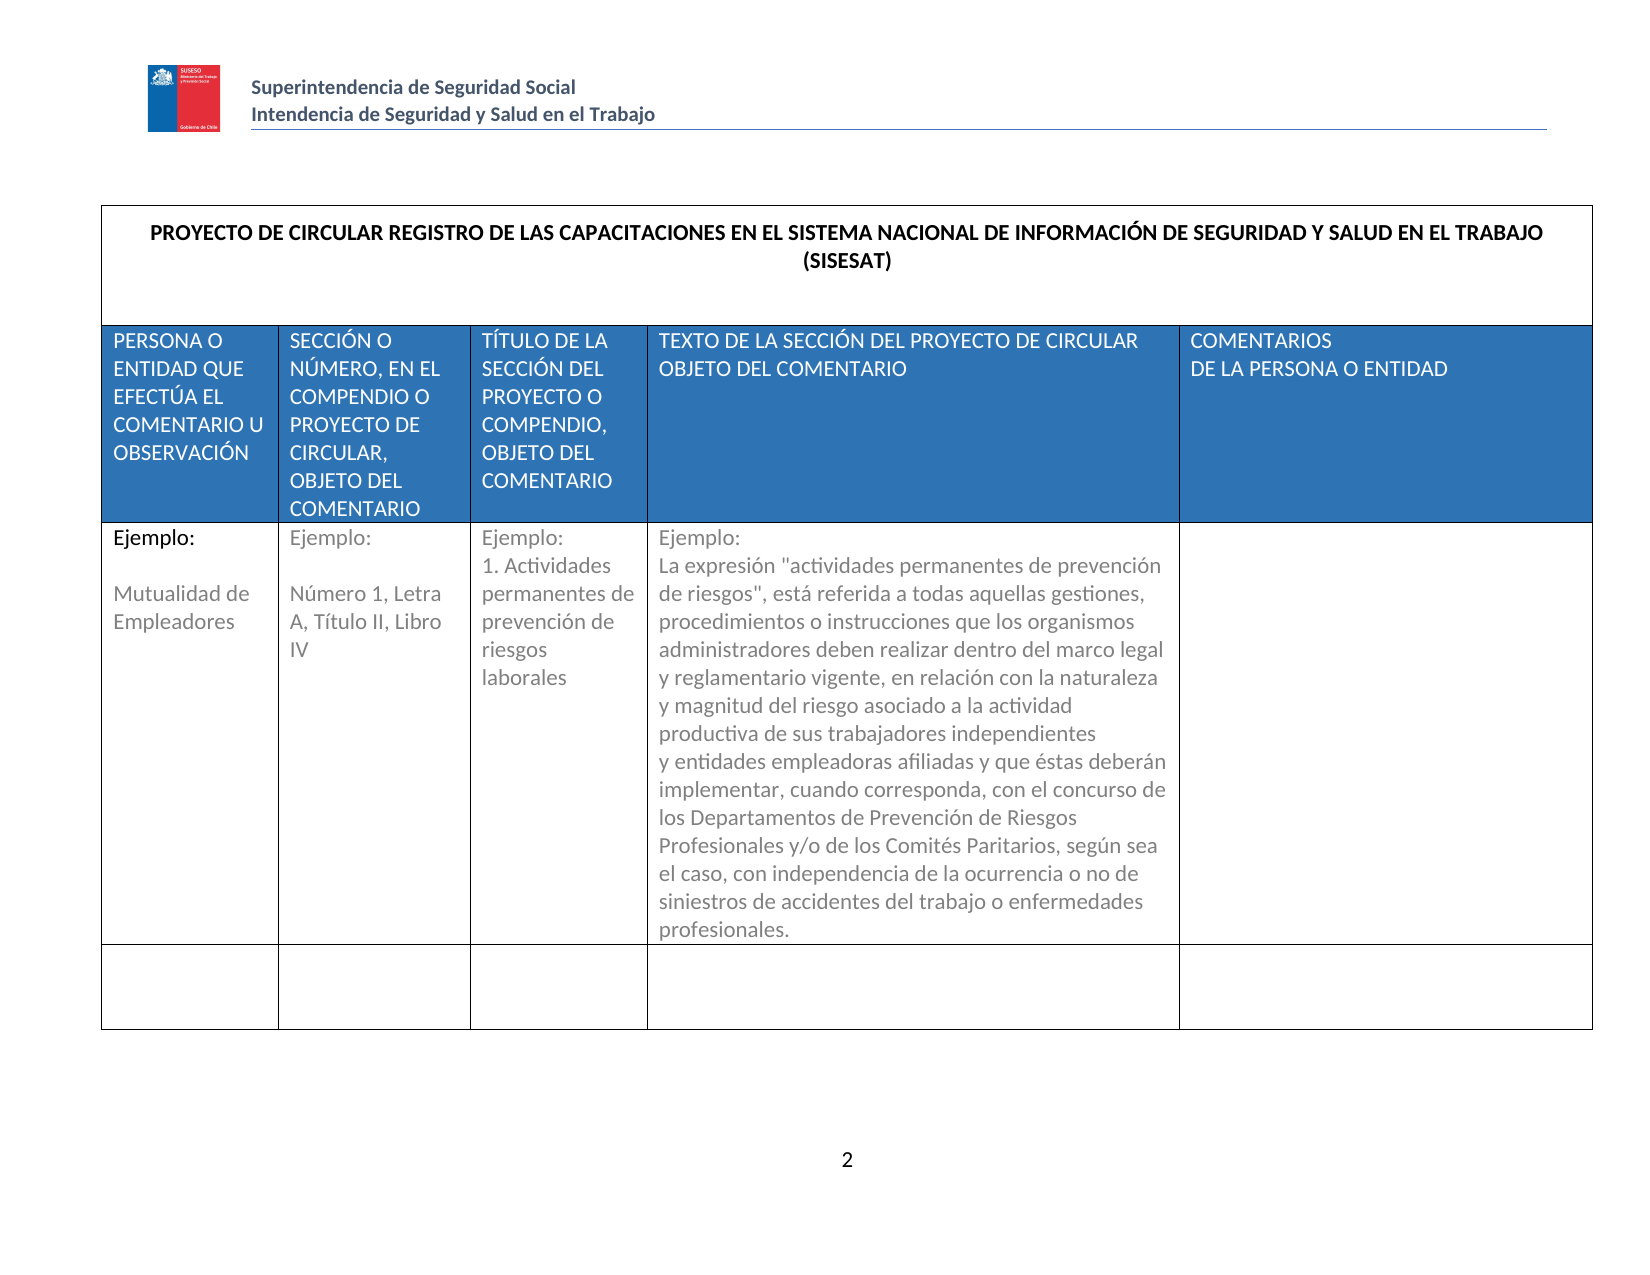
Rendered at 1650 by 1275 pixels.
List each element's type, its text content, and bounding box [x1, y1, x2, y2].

table_cell Ejemplo: Mutualidad de Empleadores [102, 523, 278, 943]
table_cell SECCIÓN O NÚMERO, EN EL COMPENDIO O PROYECTO DE CIRCULAR, OBJETO DEL COMENTARIO [279, 326, 470, 522]
table_cell TÍTULO DE LA SECCIÓN DEL PROYECTO O COMPENDIO, OBJETO DEL COMENTARIO [471, 326, 647, 522]
table_header PROYECTO DE CIRCULAR REGISTRO DE LAS CAPACITACIONES EN EL SISTEMA NACIONAL DE INFORMACIÓN DE SEGURIDAD Y SALUD EN EL TRABAJO (SISESAT) [102, 206, 1592, 325]
picture [147, 65, 221, 132]
table_cell [1180, 523, 1592, 943]
table_cell [471, 945, 647, 1028]
table_cell COMENTARIOS DE LA PERSONA O ENTIDAD [1180, 326, 1592, 522]
table_cell [1180, 945, 1592, 1028]
table_cell [648, 945, 1179, 1028]
table_cell [102, 945, 278, 1028]
table_cell Ejemplo: 1. Actividades permanentes de prevención de riesgos laborales [471, 523, 647, 943]
table_cell Ejemplo: La expresión "actividades permanentes de prevención de riesgos", está referida a todas aquellas gestiones, procedimientos o instrucciones que los organismos administradores deben realizar dentro del marco legal y reglamentario vigente, en relación con la naturaleza y magnitud del riesgo asociado a la actividad productiva de sus trabajadores independientes y entidades empleadoras afiliadas y que éstas deberán implementar, cuando corresponda, con el concurso de los Departamentos de Prevención de Riesgos Profesionales y/o de los Comités Paritarios, según sea el caso, con independencia de la ocurrencia o no de siniestros de accidentes del trabajo o enfermedades profesionales. [648, 523, 1179, 943]
table_cell TEXTO DE LA SECCIÓN DEL PROYECTO DE CIRCULAR OBJETO DEL COMENTARIO [648, 326, 1179, 522]
table_cell PERSONA O ENTIDAD QUE EFECTÚA EL COMENTARIO U OBSERVACIÓN [102, 326, 278, 522]
table_cell Ejemplo: Número 1, Letra A, Título II, Libro IV [279, 523, 470, 943]
table_cell [279, 945, 470, 1028]
